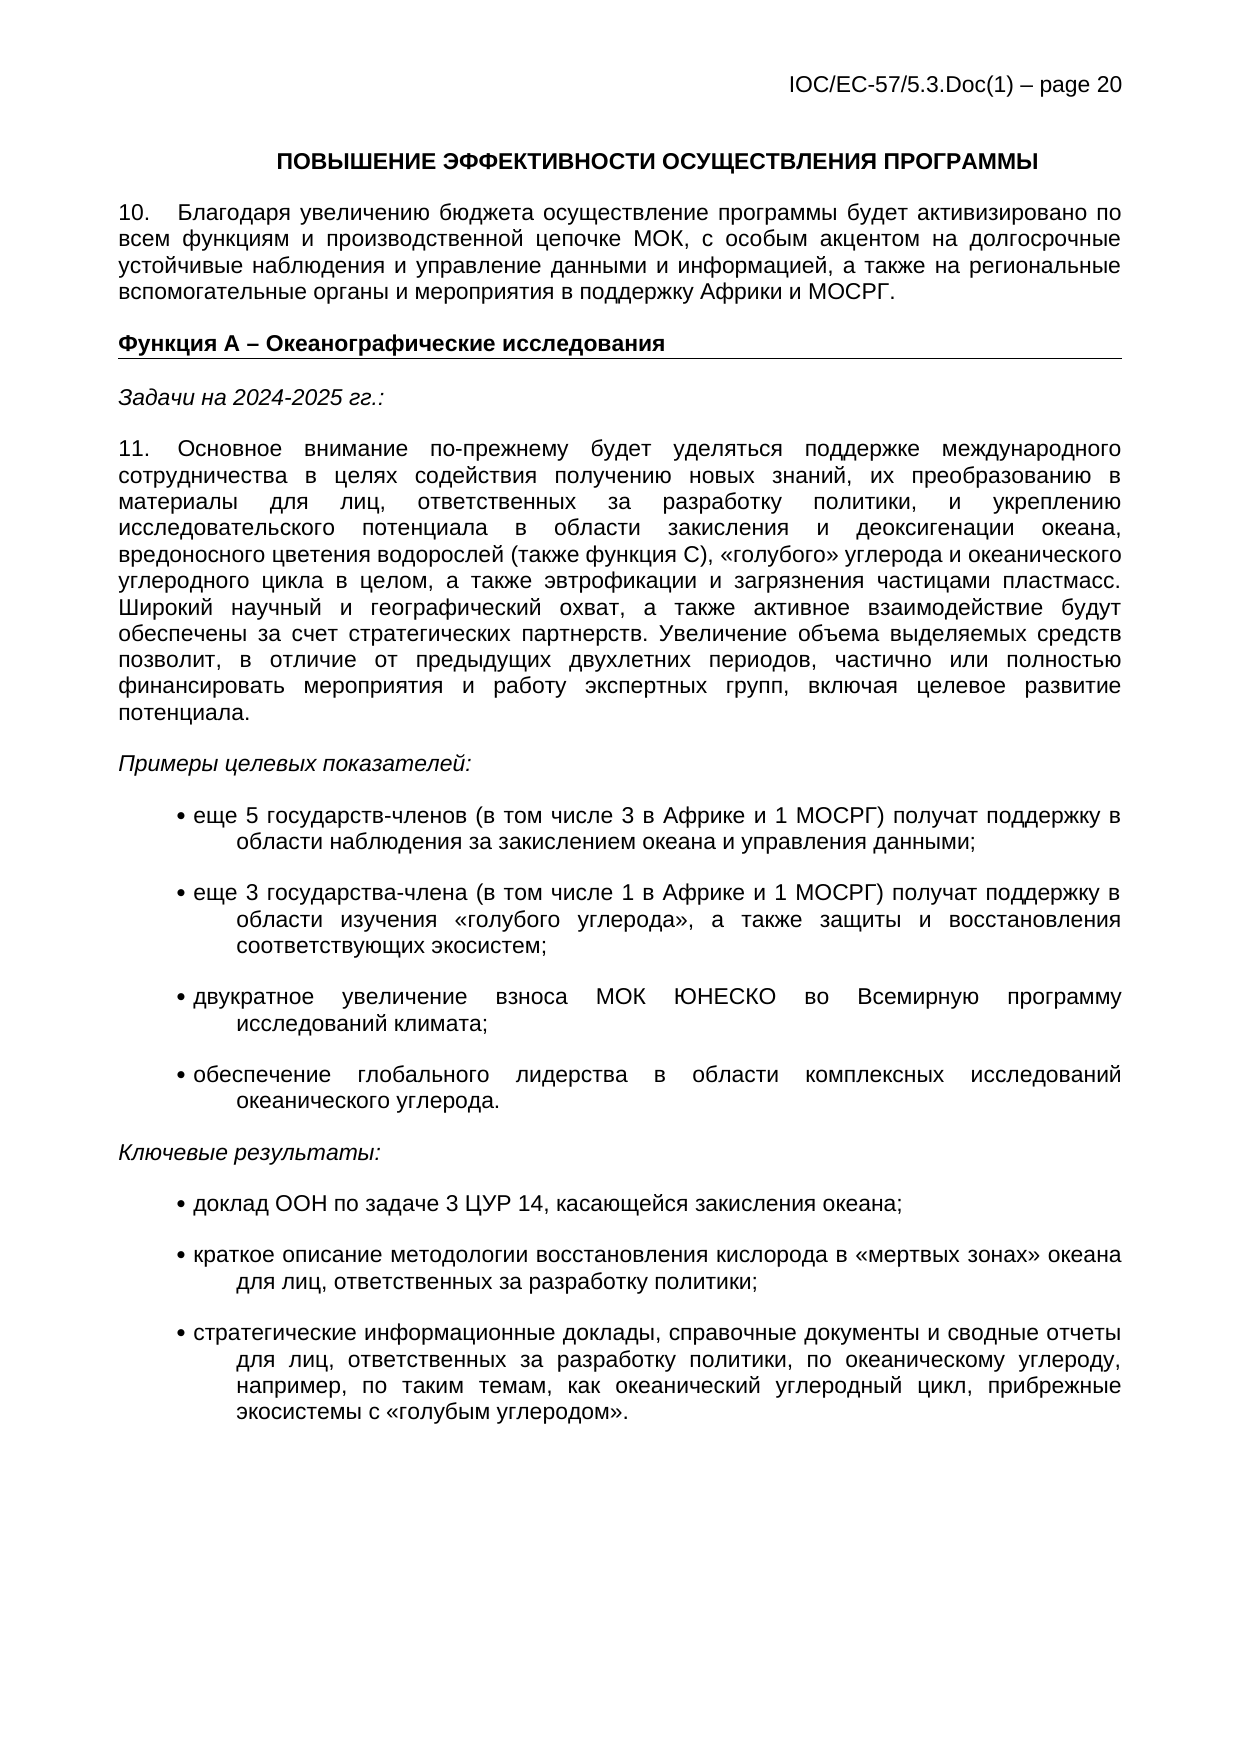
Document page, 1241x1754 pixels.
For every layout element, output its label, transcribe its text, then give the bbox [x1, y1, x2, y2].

list Благодаря увеличению бюджета осуществление программы будет активизировано по всем функциям и производственной цепочке МОК, с особым акцентом на долгосрочные устойчивые наблюдения и управление данными и информацией, а также на региональные вспомогательные органы и мероприятия в поддержку Африки и МОСРГ. [118, 199, 1122, 304]
list двукратное увеличение взноса МОК ЮНЕСКО во Всемирную программу исследований климата; [177, 983, 1122, 1036]
list доклад ООН по задаче 3 ЦУР 14, касающейся закисления океана; [177, 1190, 1122, 1216]
list Основное внимание по-прежнему будет уделяться поддержке международного сотрудничества в целях содействия получению новых знаний, их преобразованию в материалы для лиц, ответственных за разработку политики, и укреплению исследовательского потенциала в области закисления и деоксигенации океана, вредоносного цветения водорослей (также функция С), «голубого» углерода и океанического углеродного цикла в целом, а также эвтрофикации и загрязнения частицами пластмасс. Широкий научный и географический охват, а также активное взаимодействие будут обеспечены за счет стратегических партнерств. Увеличение объема выделяемых средств позволит, в отличие от предыдущих двухлетних периодов, частично или полностью финансировать мероприятия и работу экспертных групп, включая целевое развитие потенциала. [118, 435, 1122, 725]
text Ключевые результаты: [118, 1139, 1122, 1165]
text Примеры целевых показателей: [118, 750, 1122, 777]
list еще 5 государств-членов (в том числе 3 в Африке и 1 МОСРГ) получат поддержку в области наблюдения за закислением океана и управления данными; [177, 802, 1122, 854]
list ПОВЫШЕНИЕ ЭФФЕКТИВНОСТИ ОСУЩЕСТВЛЕНИЯ ПРОГРАММЫ [193, 148, 1122, 174]
list краткое описание методологии восстановления кислорода в «мертвых зонах» океана для лиц, ответственных за разработку политики; [177, 1241, 1122, 1294]
text Функция A – Океанографические исследования [118, 329, 1122, 358]
list стратегические информационные доклады, справочные документы и сводные отчеты для лиц, ответственных за разработку политики, по океаническому углероду, например, по таким темам, как океанический углеродный цикл, прибрежные экосистемы с «голубым углеродом». [177, 1319, 1122, 1424]
list еще 3 государства-члена (в том числе 1 в Африке и 1 МОСРГ) получат поддержку в области изучения «голубого углерода», а также защиты и восстановления соответствующих экосистем; [177, 879, 1122, 958]
list обеспечение глобального лидерства в области комплексных исследований океанического углерода. [177, 1061, 1122, 1114]
text Задачи на 2024-2025 гг.: [118, 384, 1122, 410]
